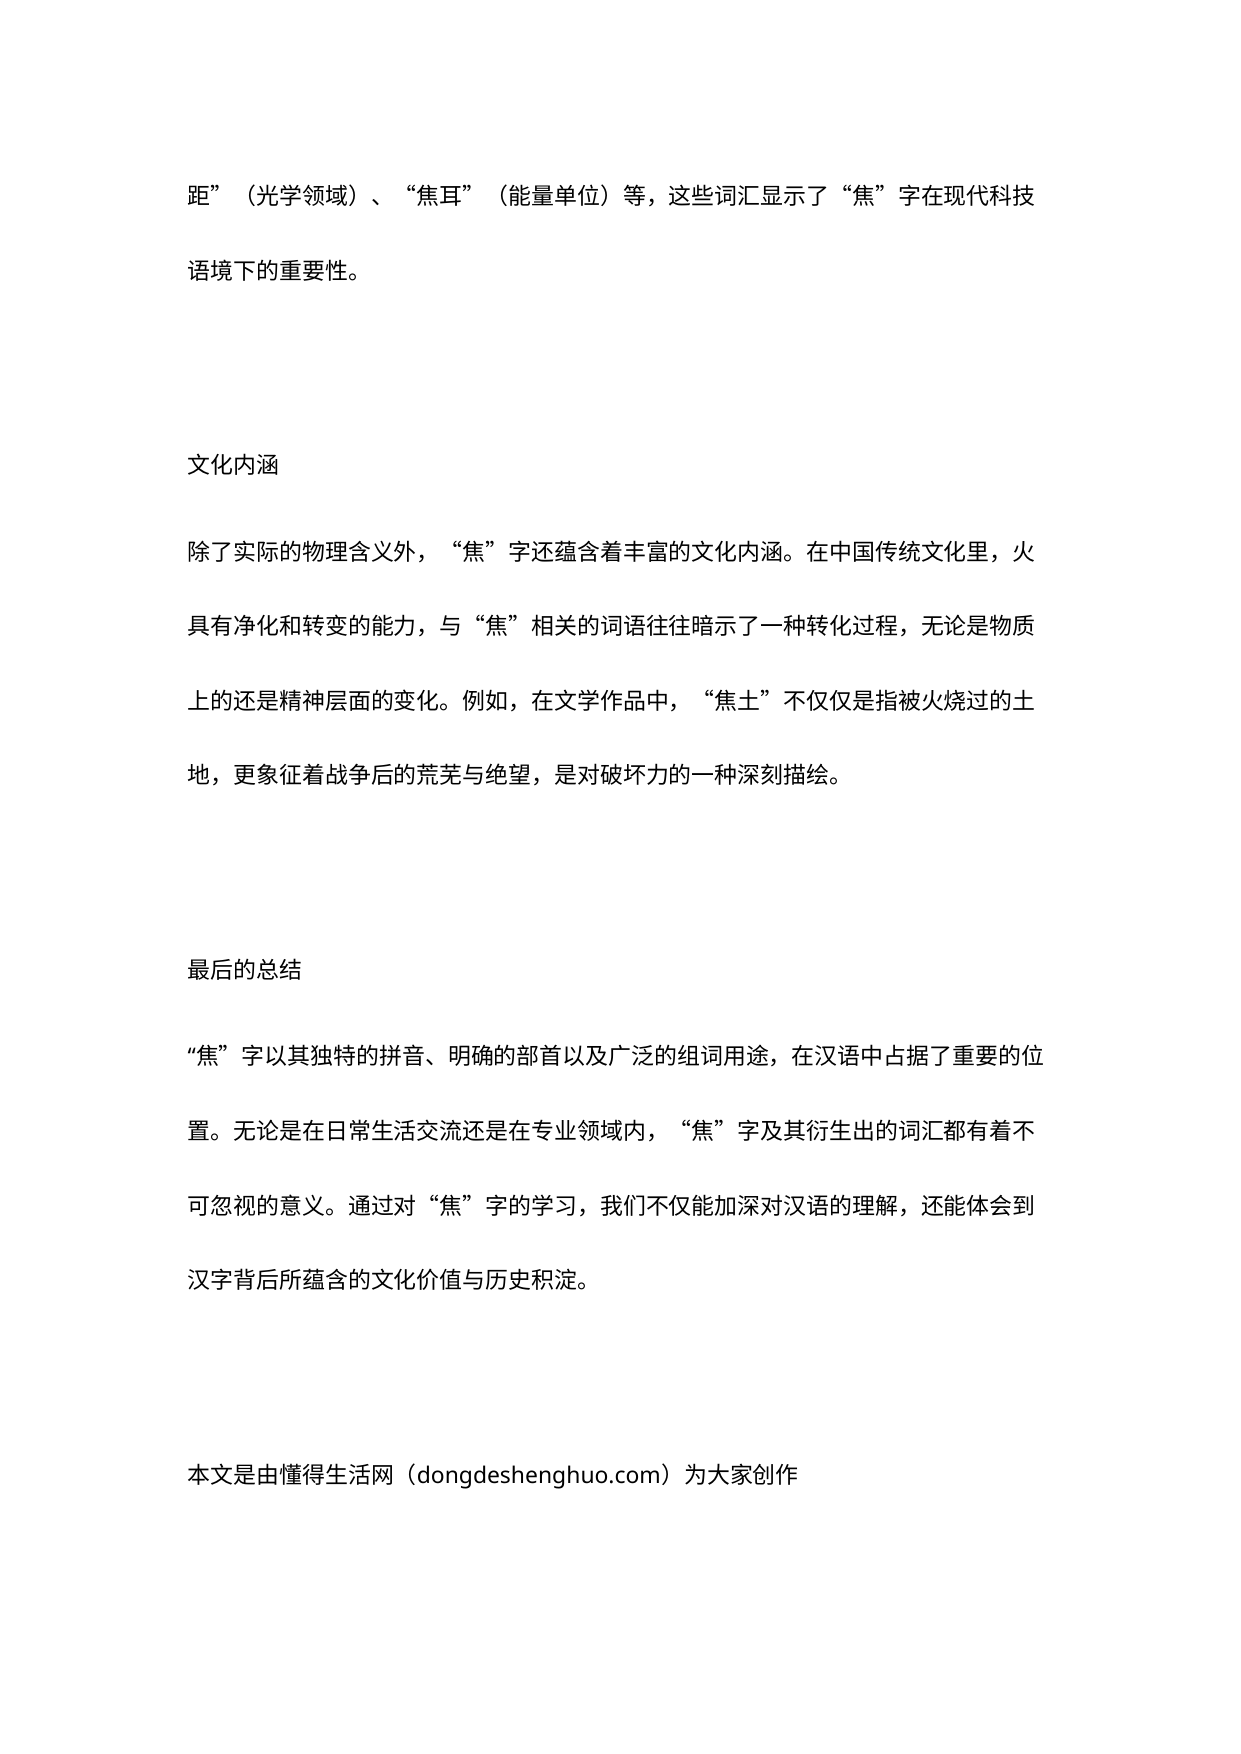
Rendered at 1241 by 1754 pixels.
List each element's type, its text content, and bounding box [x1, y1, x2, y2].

text “焦”字以其独特的拼音、明确的部首以及广泛的组词用途，在汉语中占据了重要的位置。无论是在日常生活交流还是在专业领域内，“焦”字及其衍生出的词汇都有着不可忽视的意义。通过对“焦”字的学习，我们不仅能加深对汉语的理解，还能体会到汉字背后所蕴含的文化价值与历史积淀。 [187, 1022, 1053, 1311]
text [187, 162, 1053, 302]
text 最后的总结 [187, 936, 1053, 1001]
text 本文是由懂得生活网（dongdeshenghuo.com）为大家创作 [187, 1441, 1053, 1506]
text 除了实际的物理含义外，“焦”字还蕴含着丰富的文化内涵。在中国传统文化里，火具有净化和转变的能力，与“焦”相关的词语往往暗示了一种转化过程，无论是物质上的还是精神层面的变化。例如，在文学作品中，“焦土”不仅仅是指被火烧过的土地，更象征着战争后的荒芜与绝望，是对破坏力的一种深刻描绘。 [187, 517, 1053, 807]
text 文化内涵 [187, 431, 1053, 496]
